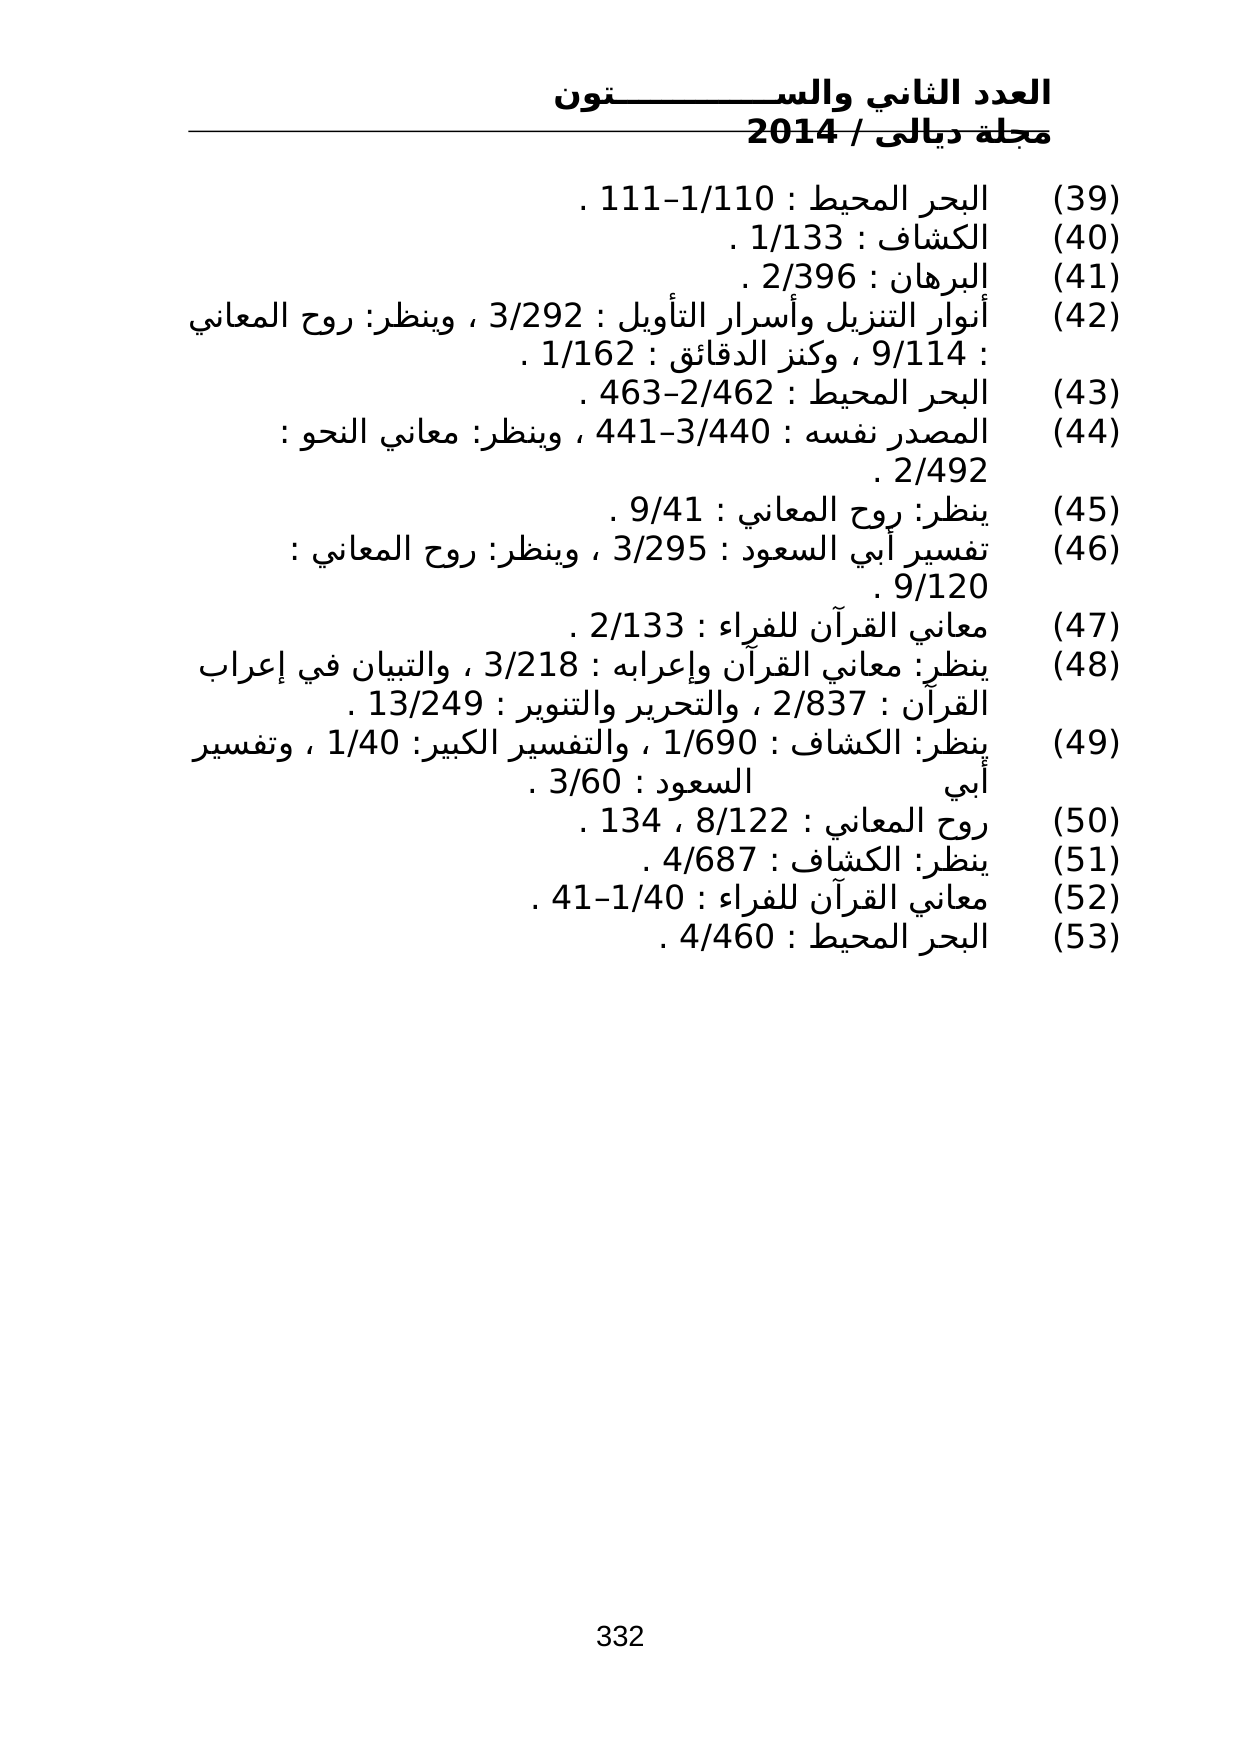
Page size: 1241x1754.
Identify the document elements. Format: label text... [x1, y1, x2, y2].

list ينظر: الكشاف : 1/690 ، والتفسير الكبير: 1/40 ، وتفسير أبي السعود : 3/60 . [187, 723, 1052, 801]
list روح المعاني : 8/122 ، 134 . [187, 801, 1052, 840]
list تفسير أبي السعود : 3/295 ، وينظر: روح المعاني : 9/120 . [187, 529, 1052, 607]
list البحر المحيط : 1/110–111 . [187, 179, 1052, 218]
list ينظر: روح المعاني : 9/41 . [187, 490, 1052, 529]
list الكشاف : 1/133 . [187, 218, 1052, 257]
list ينظر: الكشاف : 4/687 . [187, 840, 1052, 879]
list البحر المحيط : 2/462–463 . [187, 374, 1052, 413]
list أنوار التنزيل وأسرار التأويل : 3/292 ، وينظر: روح المعاني : 9/114 ، وكنز الدقائق : 1/162 . [187, 296, 1052, 374]
list البرهان : 2/396 . [187, 257, 1052, 296]
list ينظر: معاني القرآن وإعرابه : 3/218 ، والتبيان في إعراب القرآن : 2/837 ، والتحرير والتنوير : 13/249 . [187, 646, 1052, 723]
list معاني القرآن للفراء : 1/40–41 . [187, 879, 1052, 918]
list البحر المحيط : 4/460 . [187, 918, 1052, 957]
list معاني القرآن للفراء : 2/133 . [187, 607, 1052, 646]
list المصدر نفسه : 3/440–441 ، وينظر: معاني النحو : 2/492 . [187, 413, 1052, 490]
